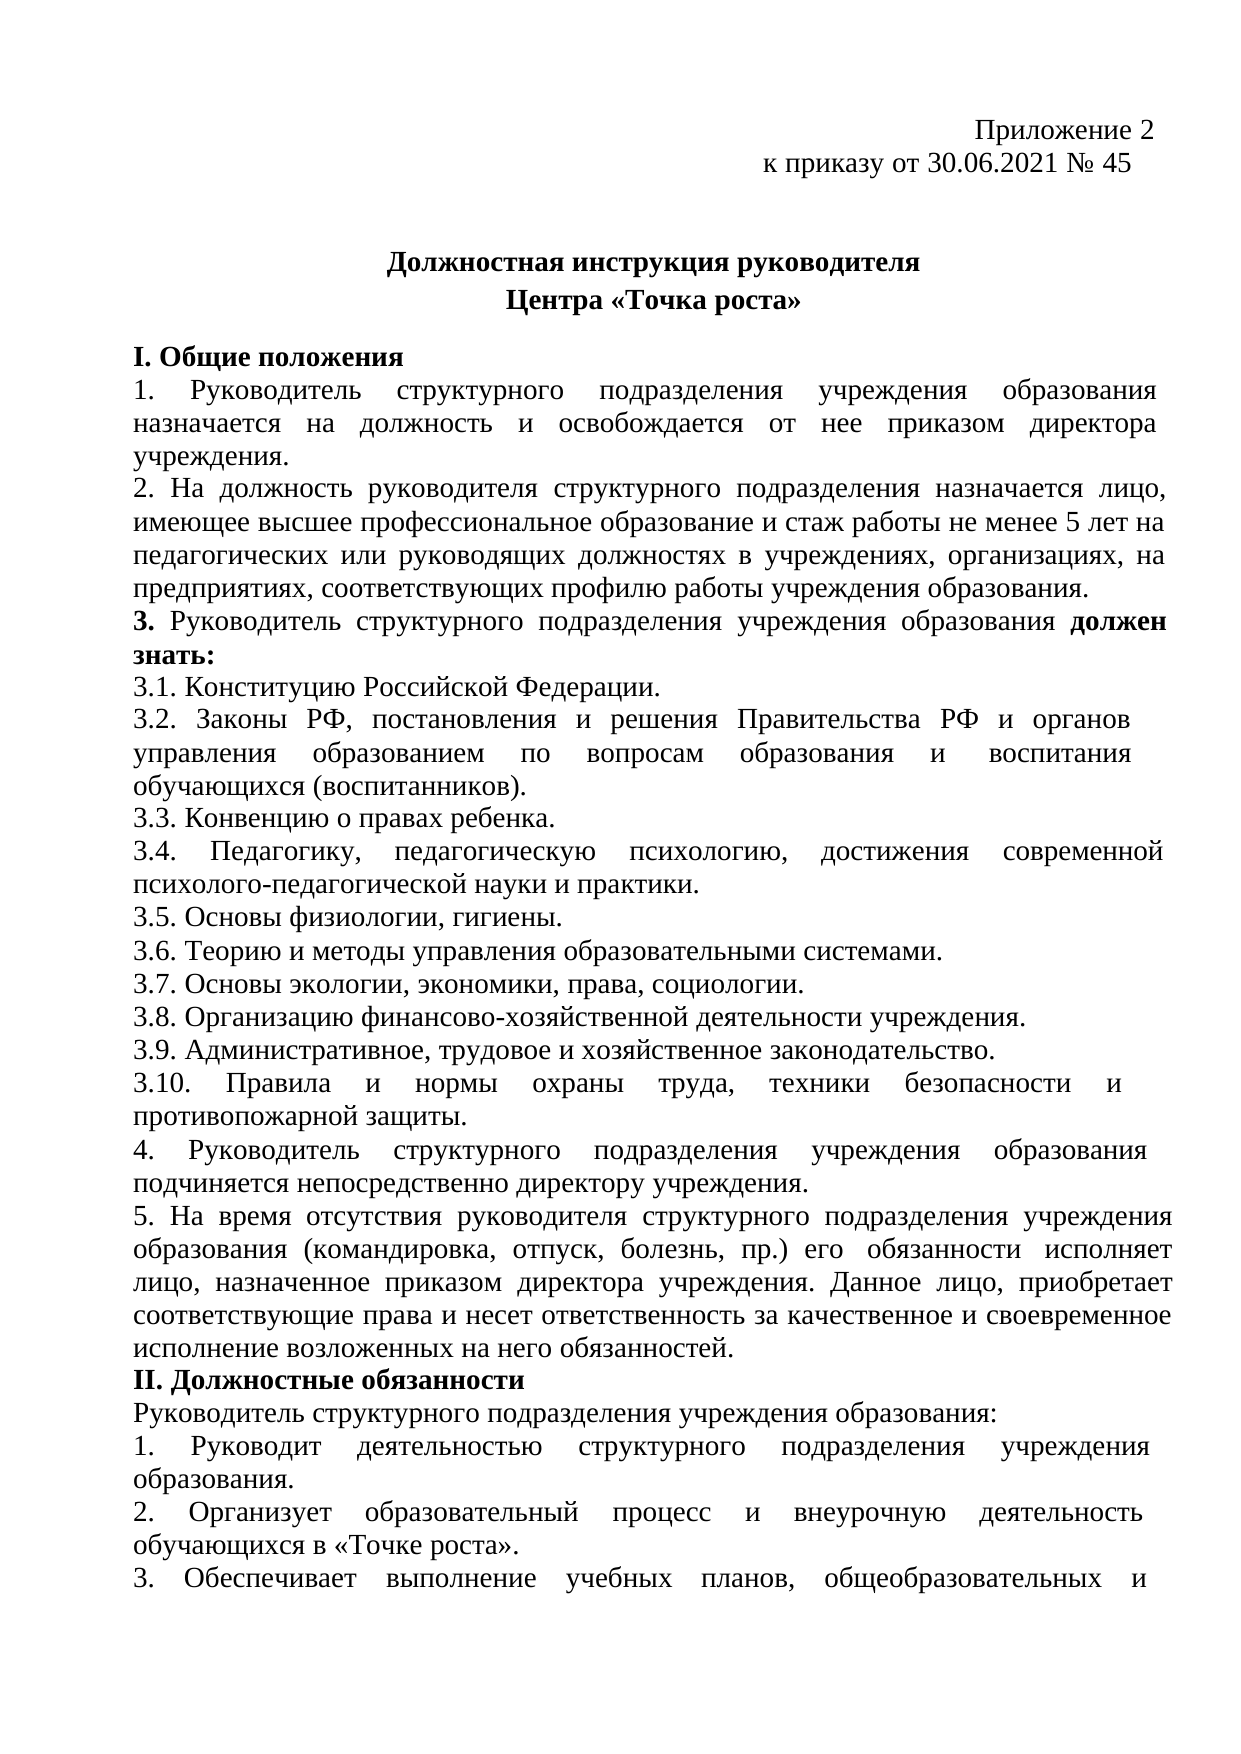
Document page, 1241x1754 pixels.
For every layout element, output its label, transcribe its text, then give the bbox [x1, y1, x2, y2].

subtitle Должностная инструкция руководителя Центра «Точка роста» [387, 244, 922, 316]
list Административное, трудовое и хозяйственное законодательство. [133, 1033, 1186, 1066]
list Основы экологии, экономики, права, социологии. [133, 966, 1186, 1000]
list Организацию финансово-хозяйственной деятельности учреждения. [133, 1000, 1186, 1033]
list Законы РФ, постановления и решения Правительства РФ и органов управления образованием по вопросам образования и воспитания обучающихся (воспитанников). [133, 702, 1131, 801]
list Руководитель структурного подразделения учреждения образования должен знать: [133, 603, 1167, 671]
list Руководитель структурного подразделения учреждения образования назначается на должность и освобождается от нее приказом директора учреждения. [133, 373, 1157, 472]
list На время отсутствия руководителя структурного подразделения учреждения образования (командировка, отпуск, болезнь, пр.) его обязанности исполняет лицо, назначенное приказом директора учреждения. Данное лицо, приобретает соответствующие права и несет ответственность за качественное и своевременное исполнение возложенных на него обязанностей. [133, 1199, 1173, 1363]
list Педагогику, педагогическую психологию, достижения современной психолого-педагогической науки и практики. [133, 834, 1164, 900]
list Теорию и методы управления образовательными системами. [133, 933, 1186, 966]
list Руководит деятельностью структурного подразделения учреждения образования. [133, 1429, 1150, 1495]
text Приложение 2 к приказу от 30.06.2021 № 45 [763, 112, 1166, 179]
list Основы физиологии, гигиены. [133, 900, 1186, 933]
subtitle Должностные обязанности [133, 1363, 1186, 1396]
list На должность руководителя структурного подразделения назначается лицо, имеющее высшее профессиональное образование и стаж работы не менее 5 лет на педагогических или руководящих должностях в учреждениях, организациях, на предприятиях, соответствующих профилю работы учреждения образования. [133, 472, 1166, 603]
list Руководитель структурного подразделения учреждения образования подчиняется непосредственно директору учреждения. [133, 1132, 1148, 1199]
list Конституцию Российской Федерации. [133, 671, 1186, 702]
list Правила и нормы охраны труда, техники безопасности и противопожарной защиты. [133, 1066, 1122, 1132]
text Руководитель структурного подразделения учреждения образования: [133, 1396, 1186, 1429]
list Обеспечивает выполнение учебных планов, общеобразовательных и [133, 1560, 1186, 1594]
list Организует образовательный процесс и внеурочную деятельность обучающихся в «Точке роста». [133, 1495, 1144, 1560]
list Общие положения [133, 340, 1186, 373]
list Конвенцию о правах ребенка. [133, 801, 1186, 834]
